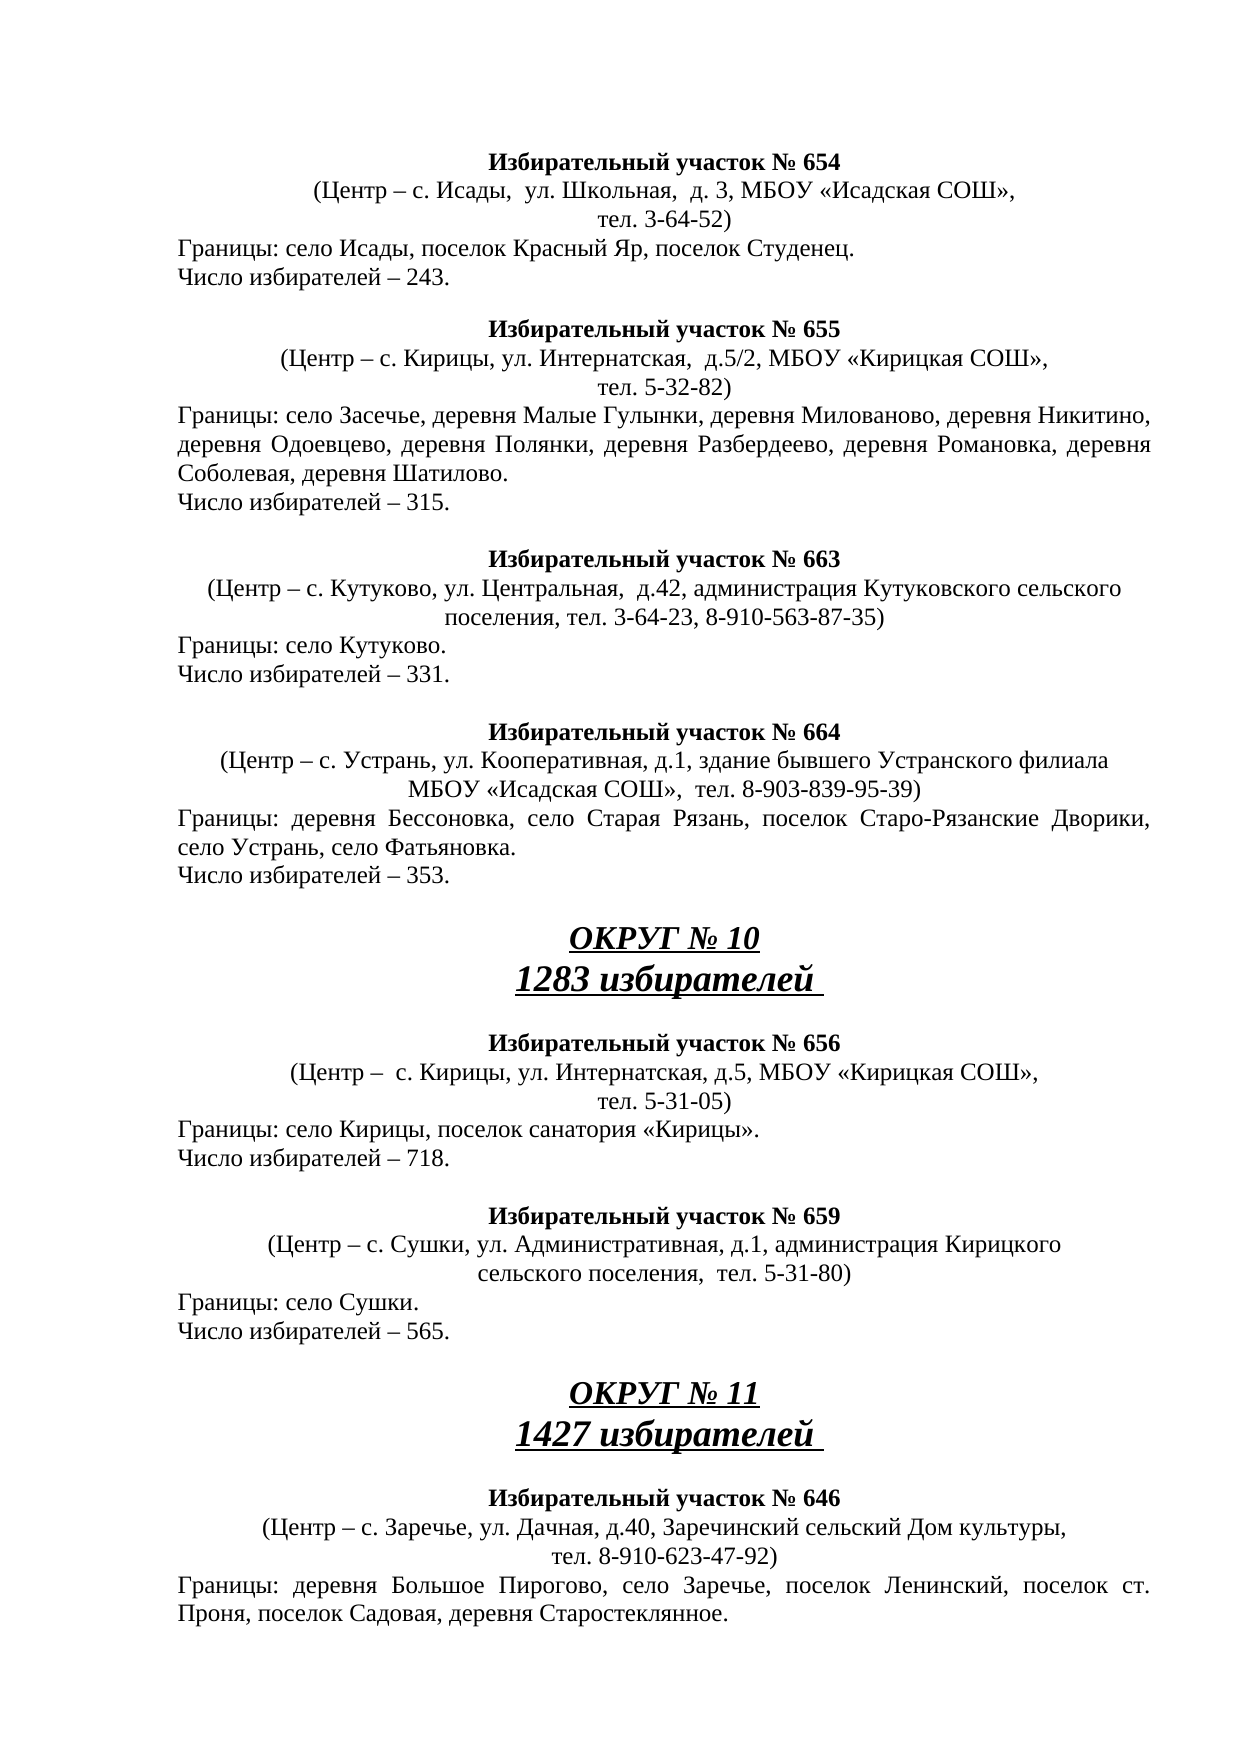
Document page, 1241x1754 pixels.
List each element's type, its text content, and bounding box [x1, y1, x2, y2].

text Число избирателей – 718. [177, 1143, 1152, 1172]
text Число избирателей – 353. [177, 861, 1152, 889]
text тел. 5-32-82) [177, 372, 1152, 401]
text Число избирателей – 243. [177, 262, 1152, 291]
text Избирательный участок № 664 [177, 717, 1152, 746]
text Избирательный участок № 646 [177, 1483, 1152, 1512]
text Избирательный участок № 663 [177, 544, 1152, 573]
text 1283 избирателей [177, 956, 1152, 999]
text 1427 избирателей [177, 1412, 1152, 1455]
text (Центр – с. Кирицы, ул. Интернатская, д.5/2, МБОУ «Кирицкая СОШ», [177, 343, 1152, 372]
text Границы: село Исады, поселок Красный Яр, поселок Студенец. [177, 233, 1152, 262]
text Границы: деревня Бессоновка, село Старая Рязань, поселок Старо-Рязанские Дворики, село Устрань, село Фатьяновка. [177, 803, 1152, 861]
text (Центр – с. Кутуково, ул. Центральная, д.42, администрация Кутуковского сельского поселения, тел. 3-64-23, 8-910-563-87-35) [177, 573, 1152, 631]
text Границы: село Кутуково. [177, 631, 1152, 659]
text Избирательный участок № 654 [177, 147, 1152, 176]
text Число избирателей – 315. [177, 487, 1152, 516]
text Число избирателей – 331. [177, 659, 1152, 688]
text ОКРУГ № 11 [177, 1373, 1152, 1412]
text Число избирателей – 565. [177, 1316, 1152, 1344]
text Границы: село Кирицы, поселок санатория «Кирицы». [177, 1114, 1152, 1143]
text Избирательный участок № 655 [177, 314, 1152, 343]
text тел. 3-64-52) [177, 204, 1152, 233]
text (Центр – с. Кирицы, ул. Интернатская, д.5, МБОУ «Кирицкая СОШ», [177, 1057, 1152, 1086]
text тел. 5-31-05) [177, 1086, 1152, 1114]
text сельского поселения, тел. 5-31-80) [177, 1258, 1152, 1287]
text Границы: село Засечье, деревня Малые Гулынки, деревня Милованово, деревня Никитино, деревня Одоевцево, деревня Полянки, деревня Разбердеево, деревня Романовка, деревня Соболевая, деревня Шатилово. [177, 401, 1152, 487]
text тел. 8-910-623-47-92) [177, 1541, 1152, 1570]
text Границы: село Сушки. [177, 1287, 1152, 1316]
text (Центр – с. Сушки, ул. Административная, д.1, администрация Кирицкого [177, 1229, 1152, 1258]
text МБОУ «Исадская СОШ», тел. 8-903-839-95-39) [177, 774, 1152, 803]
text (Центр – с. Исады, ул. Школьная, д. 3, МБОУ «Исадская СОШ», [177, 176, 1152, 204]
text Избирательный участок № 659 [177, 1201, 1152, 1229]
text (Центр – с. Устрань, ул. Кооперативная, д.1, здание бывшего Устранского филиала [177, 746, 1152, 774]
text Границы: деревня Большое Пирогово, село Заречье, поселок Ленинский, поселок ст. Проня, поселок Садовая, деревня Старостеклянное. [177, 1570, 1152, 1627]
text (Центр – с. Заречье, ул. Дачная, д.40, Заречинский сельский Дом культуры, [177, 1512, 1152, 1541]
text Избирательный участок № 656 [177, 1028, 1152, 1057]
text ОКРУГ № 10 [177, 918, 1152, 956]
